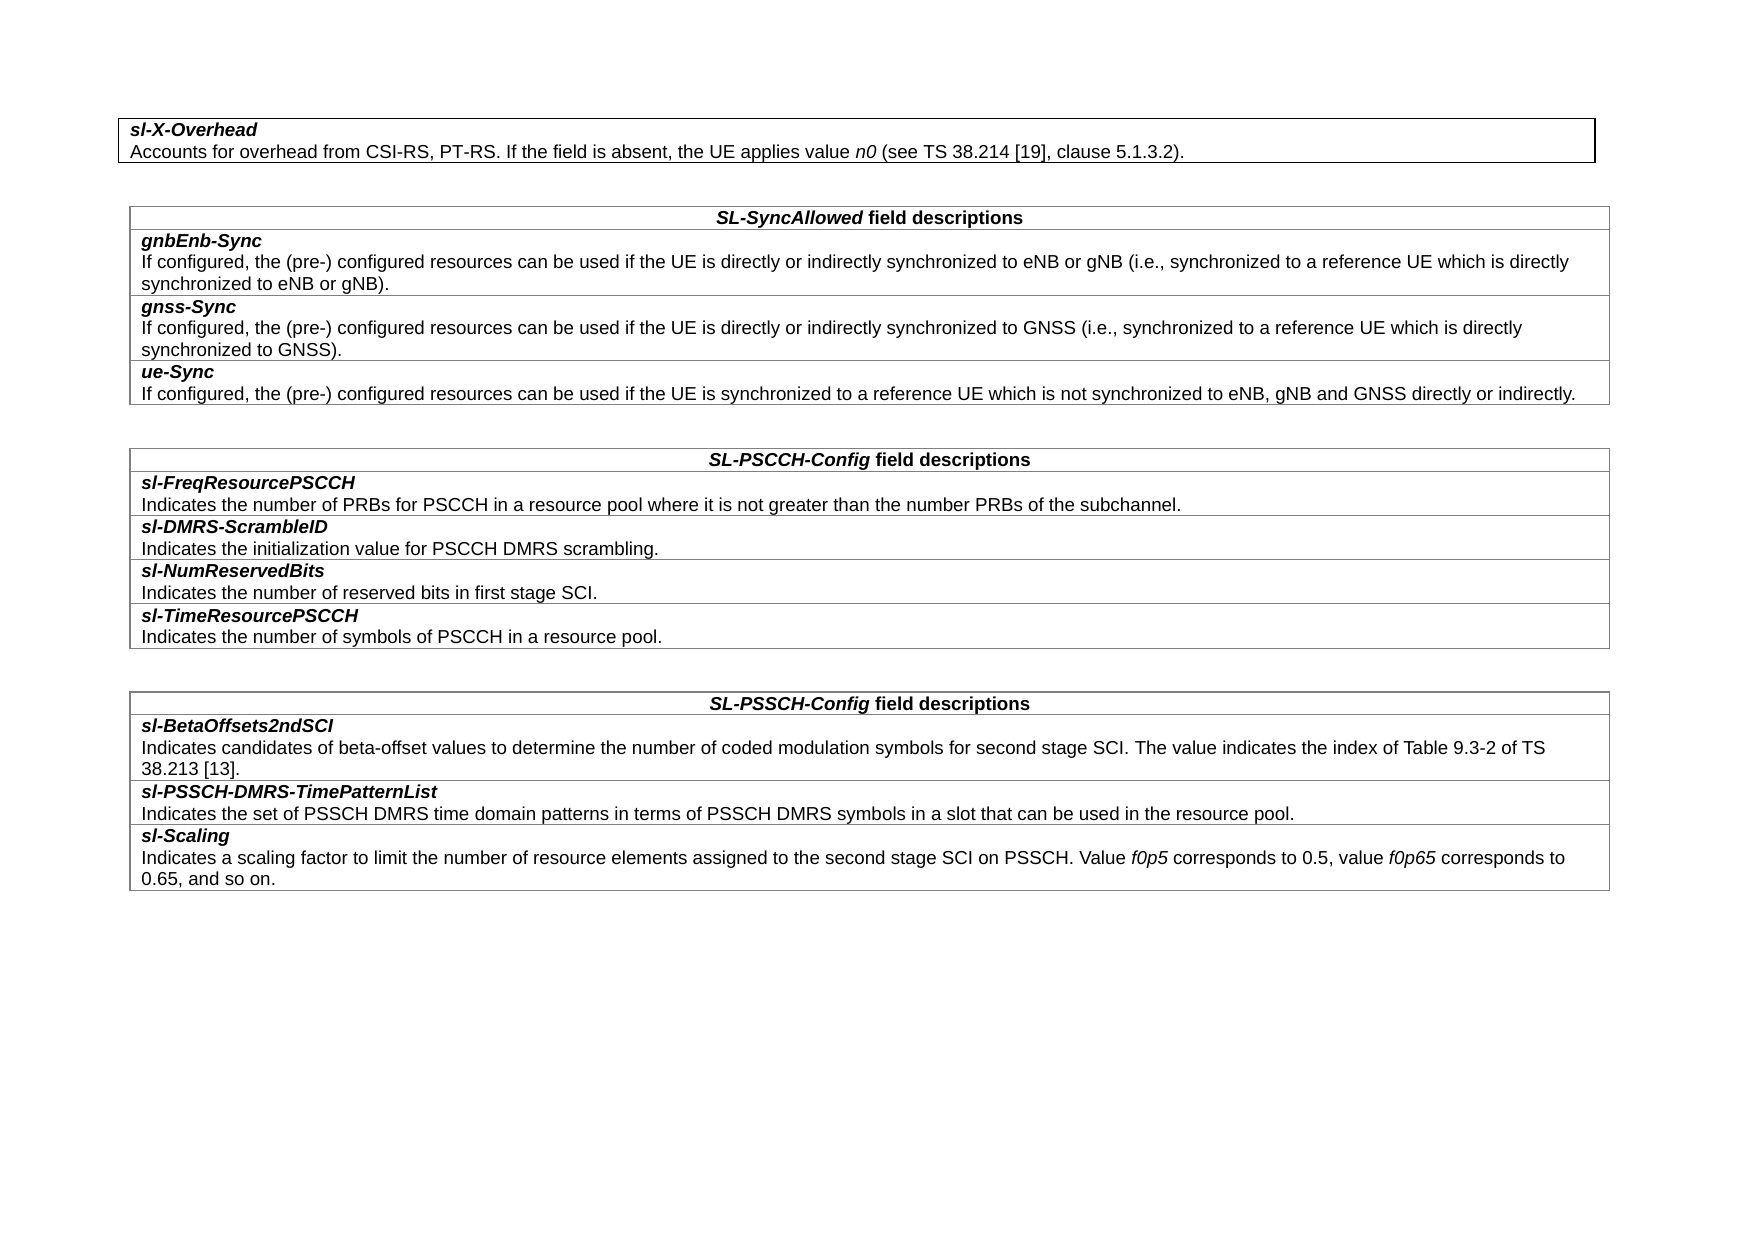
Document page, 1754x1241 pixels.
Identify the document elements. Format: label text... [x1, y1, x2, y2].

table_cell gnss-Sync If configured, the (pre-) configured resources can be used if the UE is directly or indirectly synchronized to GNSS (i.e., synchronized to a reference UE which is directly synchronized to GNSS). [131, 296, 1609, 360]
table_cell sl-NumReservedBits Indicates the number of reserved bits in first stage SCI. [131, 560, 1609, 603]
table_cell sl-BetaOffsets2ndSCI Indicates candidates of beta-offset values to determine the number of coded modulation symbols for second stage SCI. The value indicates the index of Table 9.3-2 of TS 38.213 [13]. [131, 715, 1609, 780]
table_cell gnbEnb-Sync If configured, the (pre-) configured resources can be used if the UE is directly or indirectly synchronized to eNB or gNB (i.e., synchronized to a reference UE which is directly synchronized to eNB or gNB). [131, 230, 1609, 294]
table_cell ue-Sync If configured, the (pre-) configured resources can be used if the UE is synchronized to a reference UE which is not synchronized to eNB, gNB and GNSS directly or indirectly. [131, 361, 1609, 404]
table_cell sl-DMRS-ScrambleID Indicates the initialization value for PSCCH DMRS scrambling. [131, 516, 1609, 559]
table_header SL-PSSCH-Config field descriptions [131, 693, 1609, 714]
table_cell sl-Scaling Indicates a scaling factor to limit the number of resource elements assigned to the second stage SCI on PSSCH. Value f0p5 corresponds to 0.5, value f0p65 corresponds to 0.65, and so on. [131, 825, 1609, 889]
table_cell sl-FreqResourcePSCCH Indicates the number of PRBs for PSCCH in a resource pool where it is not greater than the number PRBs of the subchannel. [131, 472, 1609, 515]
table_cell sl-PSSCH-DMRS-TimePatternList Indicates the set of PSSCH DMRS time domain patterns in terms of PSSCH DMRS symbols in a slot that can be used in the resource pool. [131, 781, 1609, 824]
table_header SL-PSCCH-Config field descriptions [131, 449, 1609, 471]
table_header SL-SyncAllowed field descriptions [131, 207, 1609, 229]
table_cell sl-X-Overhead Accounts for overhead from CSI-RS, PT-RS. If the field is absent, the UE applies value n0 (see TS 38.214 [19], clause 5.1.3.2). [119, 119, 1594, 162]
table_cell sl-TimeResourcePSCCH Indicates the number of symbols of PSCCH in a resource pool. [131, 604, 1609, 647]
